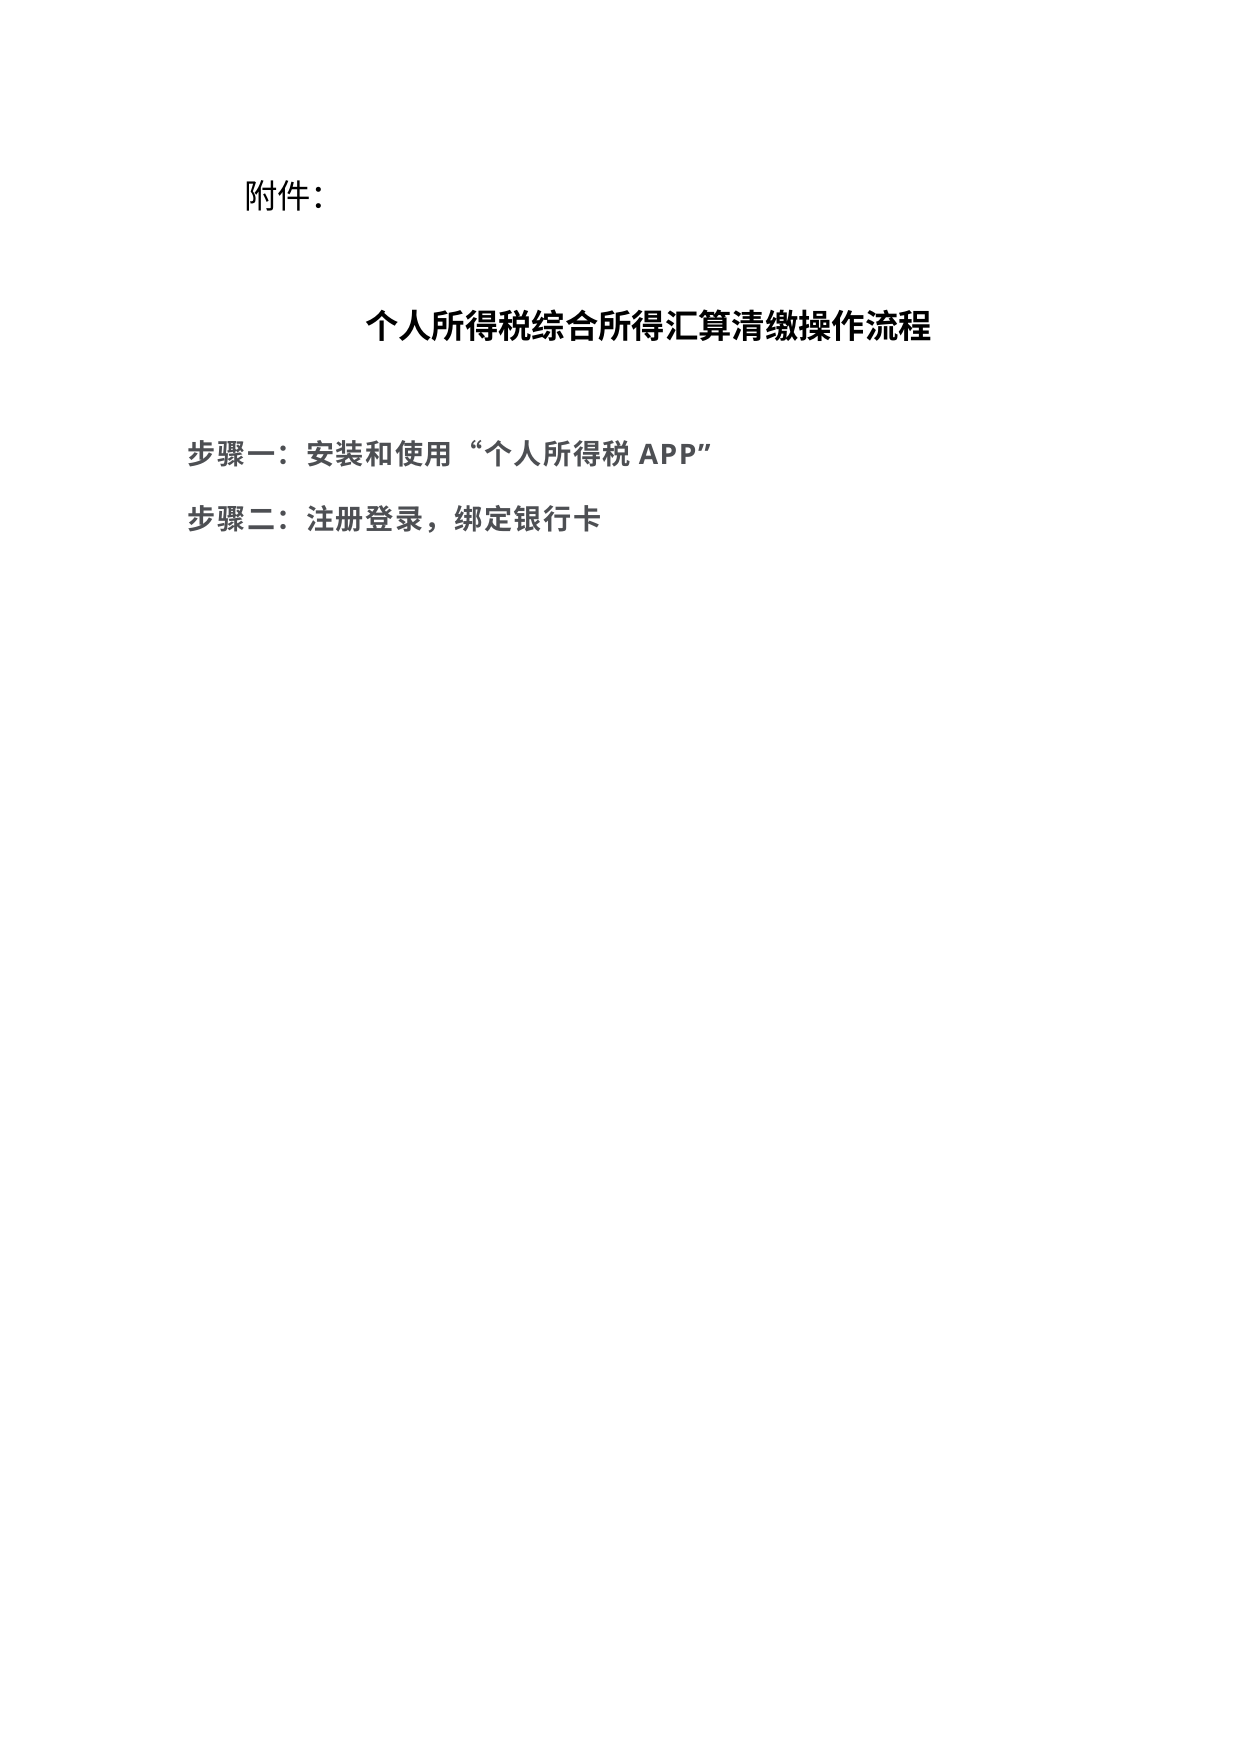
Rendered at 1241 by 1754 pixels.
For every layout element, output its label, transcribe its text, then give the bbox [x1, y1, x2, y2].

text 步骤一：安装和使用“个人所得税APP” [187, 420, 1053, 485]
text 个人所得税综合所得汇算清缴操作流程 [187, 291, 1053, 356]
text 步骤二：注册登录，绑定银行卡 [187, 485, 1053, 550]
text 附件： [187, 162, 1053, 227]
